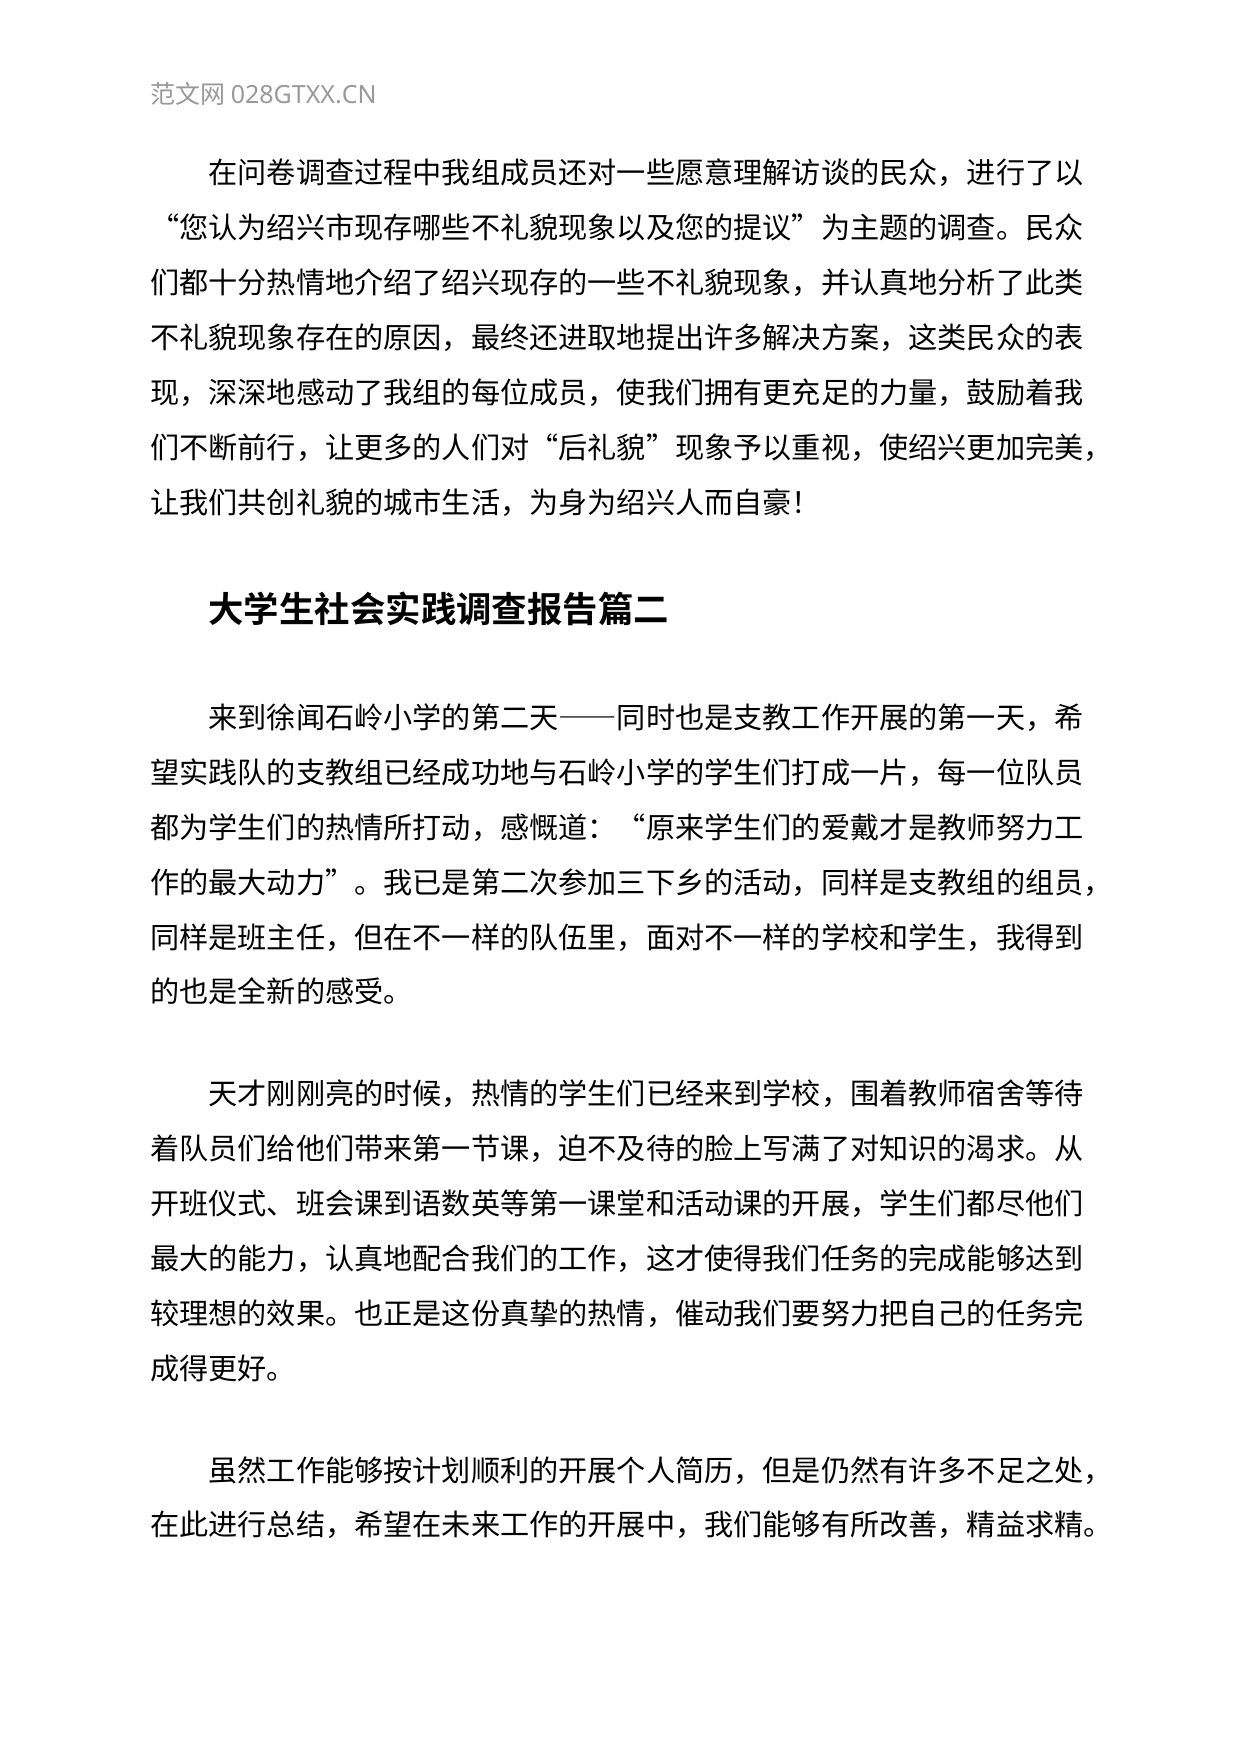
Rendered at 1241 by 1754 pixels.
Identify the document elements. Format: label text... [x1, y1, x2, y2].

text 天才刚刚亮的时候，热情的学生们已经来到学校，围着教师宿舍等待着队员们给他们带来第一节课，迫不及待的脸上写满了对知识的渴求。从开班仪式、班会课到语数英等第一课堂和活动课的开展，学生们都尽他们最大的能力，认真地配合我们的工作，这才使得我们任务的完成能够达到较理想的效果。也正是这份真挚的热情，催动我们要努力把自己的任务完成得更好。 [150, 1071, 1090, 1388]
text 大学生社会实践调查报告篇二 [150, 581, 1090, 632]
text 虽然工作能够按计划顺利的开展个人简历，但是仍然有许多不足之处，在此进行总结，希望在未来工作的开展中，我们能够有所改善，精益求精。 [150, 1447, 1090, 1544]
text 在问卷调查过程中我组成员还对一些愿意理解访谈的民众，进行了以“您认为绍兴市现存哪些不礼貌现象以及您的提议”为主题的调查。民众们都十分热情地介绍了绍兴现存的一些不礼貌现象，并认真地分析了此类不礼貌现象存在的原因，最终还进取地提出许多解决方案，这类民众的表现，深深地感动了我组的每位成员，使我们拥有更充足的力量，鼓励着我们不断前行，让更多的人们对“后礼貌”现象予以重视，使绍兴更加完美，让我们共创礼貌的城市生活，为身为绍兴人而自豪！ [150, 150, 1090, 522]
text 来到徐闻石岭小学的第二天——同时也是支教工作开展的第一天，希望实践队的支教组已经成功地与石岭小学的学生们打成一片，每一位队员都为学生们的热情所打动，感慨道：“原来学生们的爱戴才是教师努力工作的最大动力”。我已是第二次参加三下乡的活动，同样是支教组的组员，同样是班主任，但在不一样的队伍里，面对不一样的学校和学生，我得到的也是全新的感受。 [150, 694, 1090, 1011]
